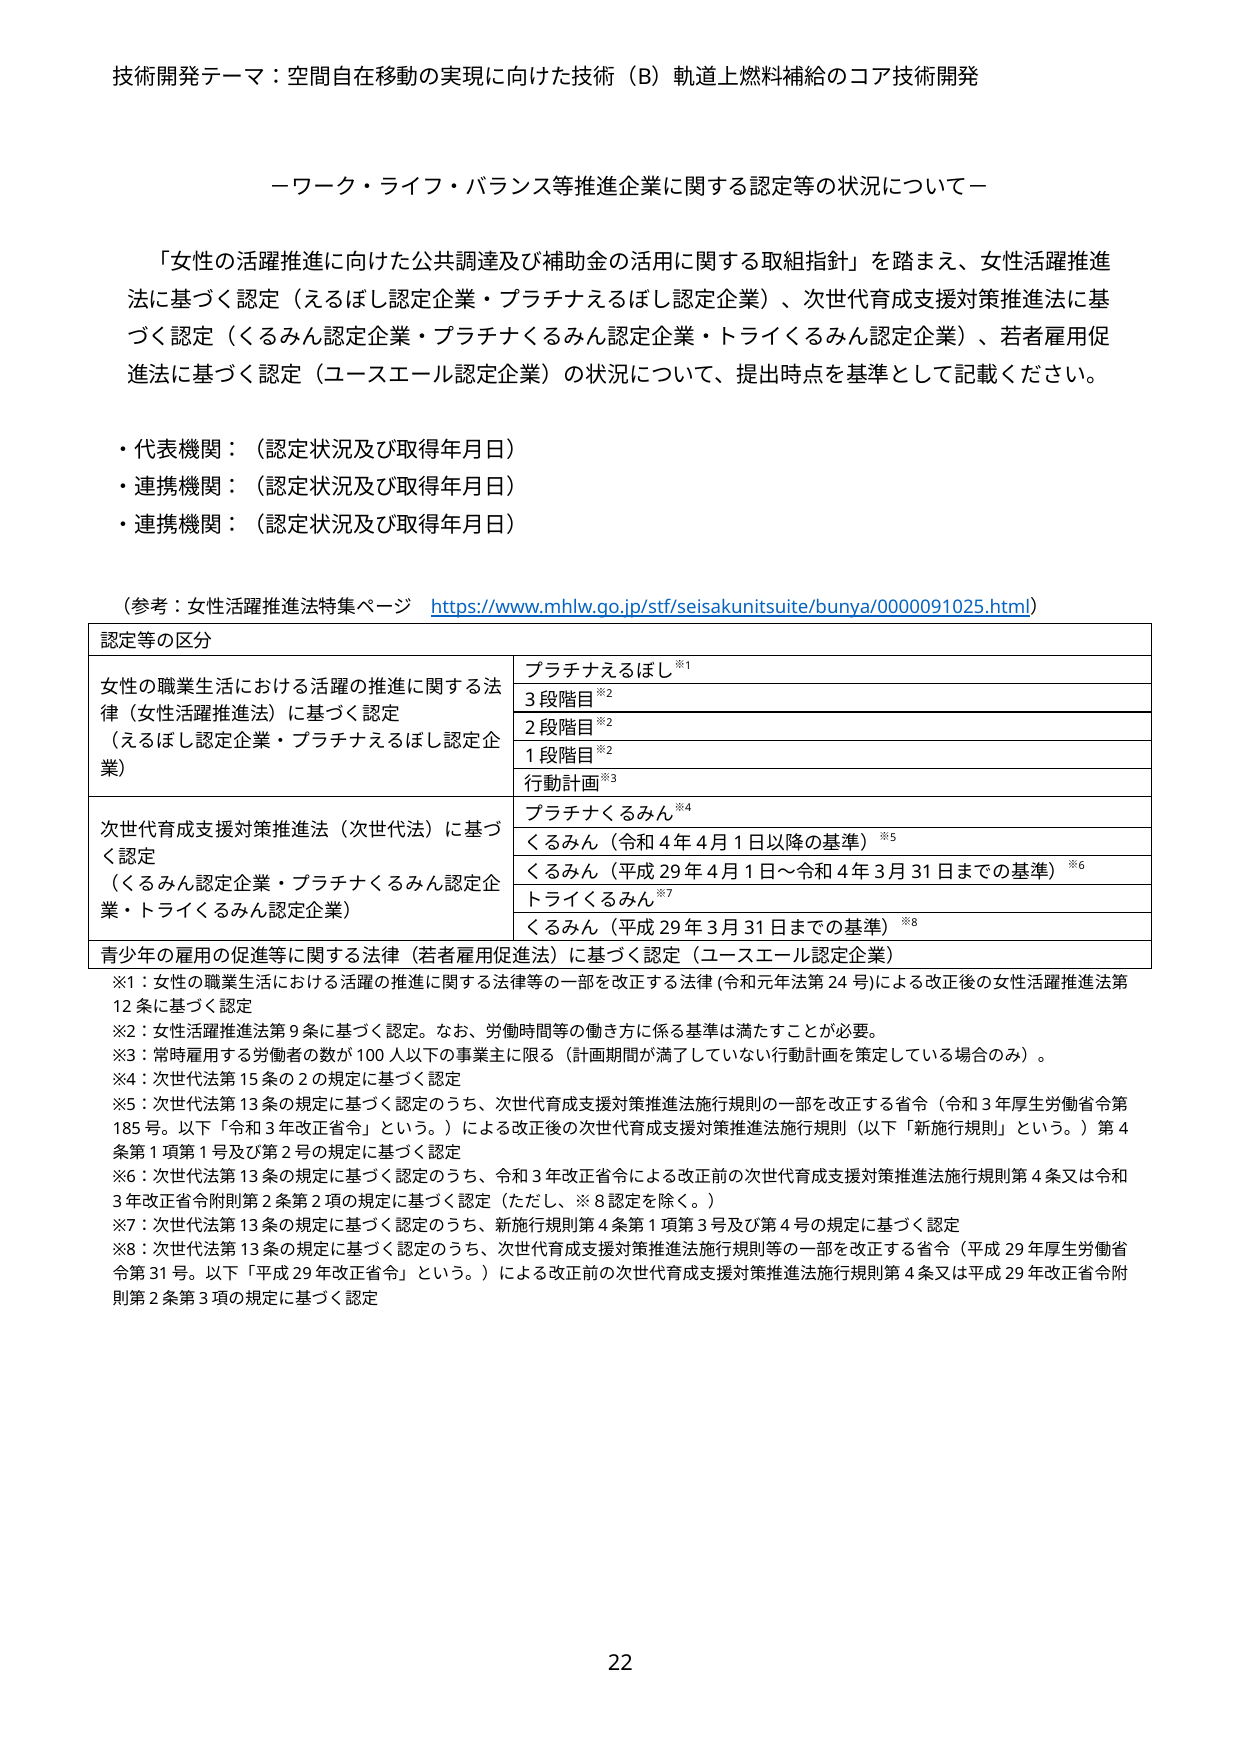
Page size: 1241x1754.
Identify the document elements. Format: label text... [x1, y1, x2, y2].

text 「女性の活躍推進に向けた公共調達及び補助金の活用に関する取組指針」を踏まえ、女性活躍推進法に基づく認定（えるぼし認定企業・プラチナえるぼし認定企業）、次世代育成支援対策推進法に基づく認定（くるみん認定企業・プラチナくるみん認定企業・トライくるみん認定企業）、若者雇用促進法に基づく認定（ユースエール認定企業）の状況について、提出時点を基準として記載ください。 [127, 239, 1128, 389]
text ※2：女性活躍推進法第9条に基づく認定。なお、労働時間等の働き方に係る基準は満たすことが必要。 [112, 1018, 1128, 1042]
table_cell 女性の職業生活における活躍の推進に関する法律（女性活躍推進法）に基づく認定 （えるぼし認定企業・プラチナえるぼし認定企業） [89, 656, 513, 796]
text ※6：次世代法第13条の規定に基づく認定のうち、令和3年改正省令による改正前の次世代育成支援対策推進法施行規則第4条又は令和3年改正省令附則第2条第2項の規定に基づく認定（ただし、※８認定を除く。） [112, 1163, 1128, 1212]
text ※4：次世代法第15条の2の規定に基づく認定 [112, 1066, 1128, 1091]
text －ワーク・ライフ・バランス等推進企業に関する認定等の状況について－ [112, 164, 1146, 202]
table_cell プラチナくるみん※4 [514, 797, 1151, 827]
table_cell 2段階目※2 [514, 713, 1151, 740]
text ※5：次世代法第13条の規定に基づく認定のうち、次世代育成支援対策推進法施行規則の一部を改正する省令（令和3年厚生労働省令第185号。以下「令和3年改正省令」という。）による改正後の次世代育成支援対策推進法施行規則（以下「新施行規則」という。）第4条第1項第1号及び第2号の規定に基づく認定 [112, 1091, 1128, 1163]
text ※1：女性の職業生活における活躍の推進に関する法律等の一部を改正する法律 (令和元年法第24 号)による改正後の女性活躍推進法第12 条に基づく認定 [112, 969, 1128, 1018]
table_cell くるみん（令和4年4月1日以降の基準）※5 [514, 828, 1151, 855]
table_cell プラチナえるぼし※1 [514, 656, 1151, 683]
text ・連携機関：（認定状況及び取得年月日） [112, 502, 1128, 539]
table_cell トライくるみん※7 [514, 885, 1151, 912]
table_cell 青少年の雇用の促進等に関する法律（若者雇用促進法）に基づく認定（ユースエール認定企業） [89, 941, 1151, 968]
text （参考：女性活躍推進法特集ページ https://www.mhlw.go.jp/stf/seisakunitsuite/bunya/0000091025.html） [112, 577, 1128, 623]
text ※7：次世代法第13条の規定に基づく認定のうち、新施行規則第4条第1項第3号及び第4号の規定に基づく認定 [112, 1212, 1128, 1236]
text ※3：常時雇用する労働者の数が100 人以下の事業主に限る（計画期間が満了していない行動計画を策定している場合のみ）。 [112, 1042, 1128, 1066]
table_cell 次世代育成支援対策推進法（次世代法）に基づく認定 （くるみん認定企業・プラチナくるみん認定企業・トライくるみん認定企業） [89, 797, 513, 940]
text ・代表機関：（認定状況及び取得年月日） [112, 427, 1128, 464]
table_cell 1段階目※2 [514, 741, 1151, 768]
table_cell くるみん（平成29年4月1日～令和4年3月31日までの基準）※6 [514, 856, 1151, 883]
table_cell くるみん（平成29年3月31日までの基準）※8 [514, 913, 1151, 940]
text ※8：次世代法第13条の規定に基づく認定のうち、次世代育成支援対策推進法施行規則等の一部を改正する省令（平成29年厚生労働省令第31号。以下「平成29年改正省令」という。）による改正前の次世代育成支援対策推進法施行規則第4条又は平成29年改正省令附則第2条第3項の規定に基づく認定 [112, 1236, 1128, 1309]
text ・連携機関：（認定状況及び取得年月日） [112, 464, 1128, 502]
table_cell 行動計画※3 [514, 769, 1151, 796]
table_cell 3段階目※2 [514, 684, 1151, 711]
table_header 認定等の区分 [89, 624, 1151, 655]
